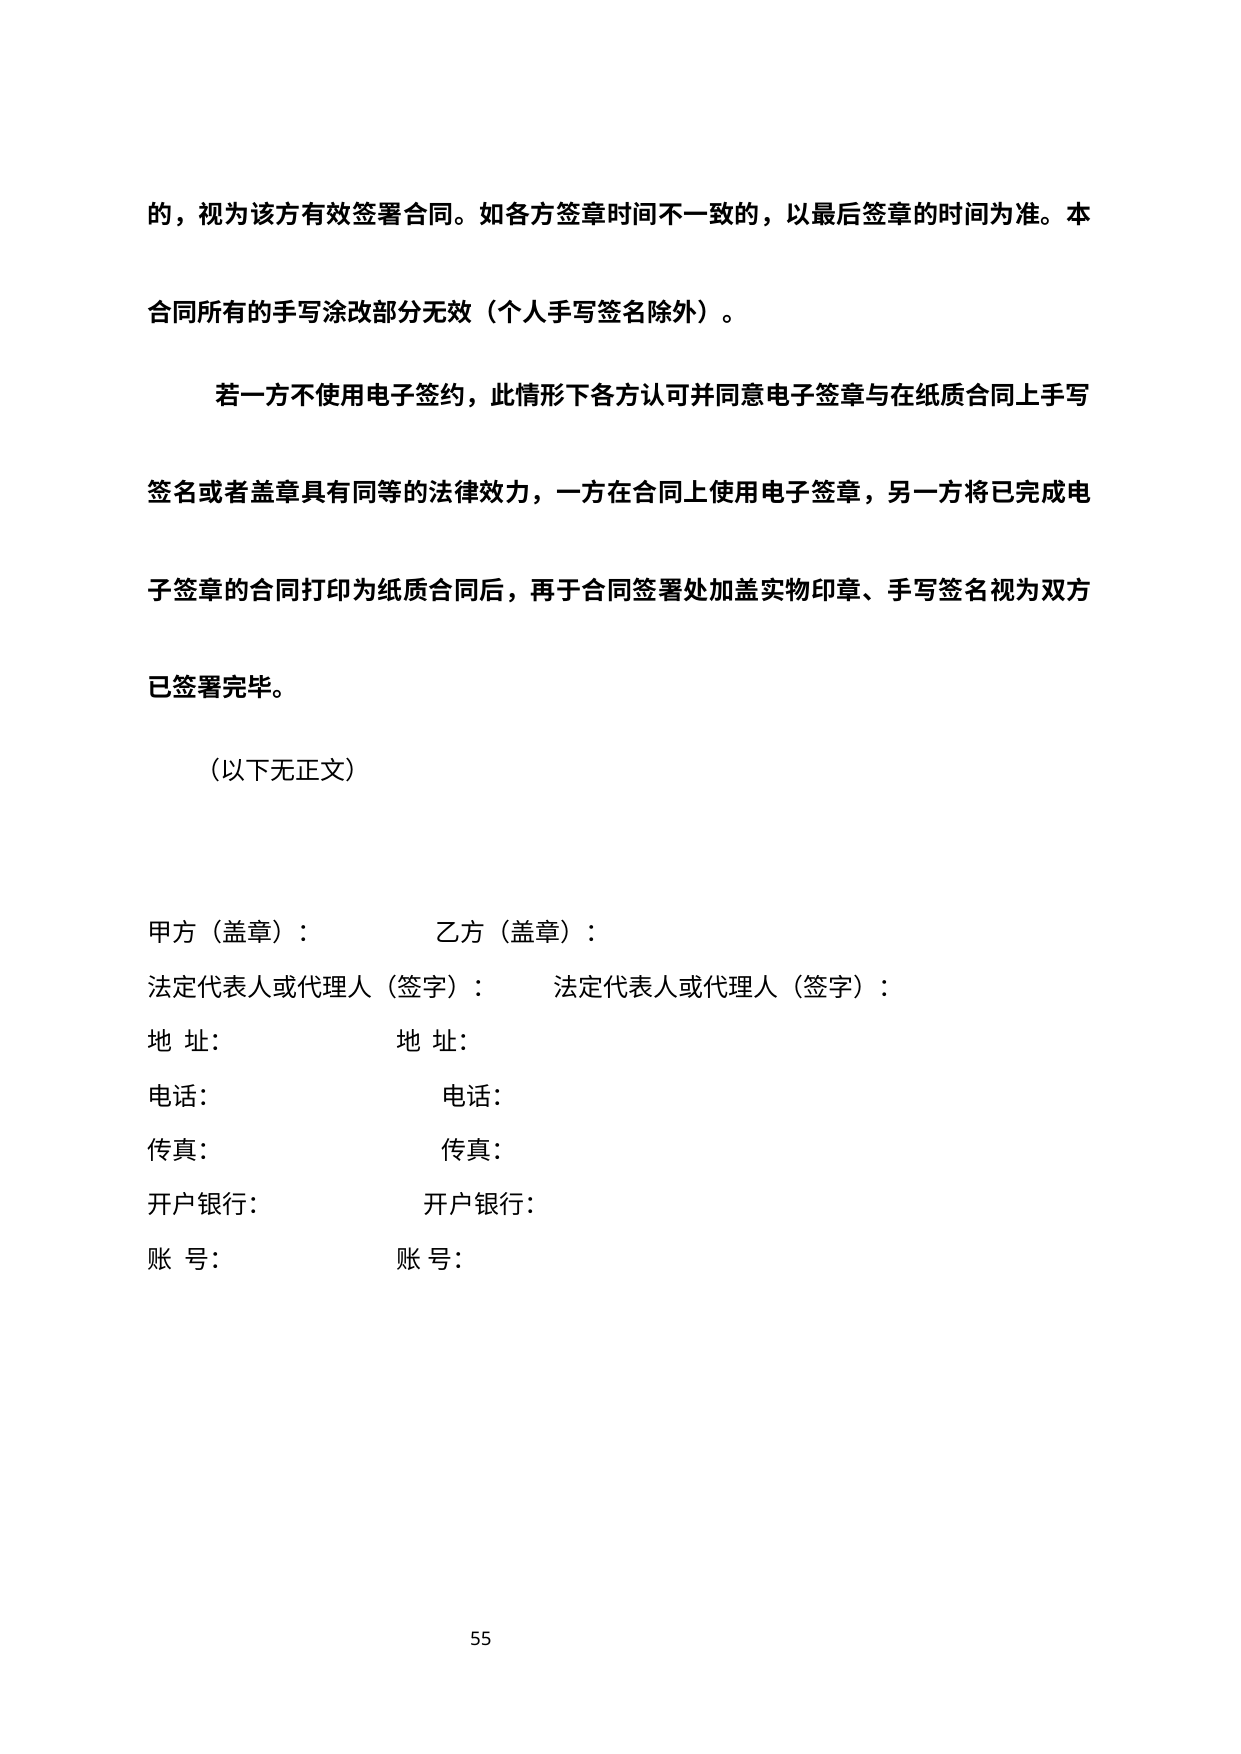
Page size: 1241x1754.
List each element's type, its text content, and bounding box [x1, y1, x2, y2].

text 若一方不使用电子签约，此情形下各方认可并同意电子签章与在纸质合同上手写签名或者盖章具有同等的法律效力，一方在合同上使用电子签章，另一方将已完成电子签章的合同打印为纸质合同后，再于合同签署处加盖实物印章、手写签名视为双方已签署完毕。 [148, 361, 1092, 718]
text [148, 180, 1092, 343]
text 甲方（盖章）： 乙方（盖章）： [148, 913, 1092, 949]
text 传真： 传真： [148, 1130, 1092, 1167]
text 地 址： 地 址： [148, 1022, 1092, 1058]
text 法定代表人或代理人（签字）： 法定代表人或代理人（签字）： [148, 967, 1092, 1003]
text 开户银行： 开户银行： [148, 1185, 1092, 1221]
text 电话： 电话： [148, 1076, 1092, 1112]
text （以下无正文） [148, 736, 1092, 801]
text 账 号： 账 号： [148, 1239, 1092, 1275]
